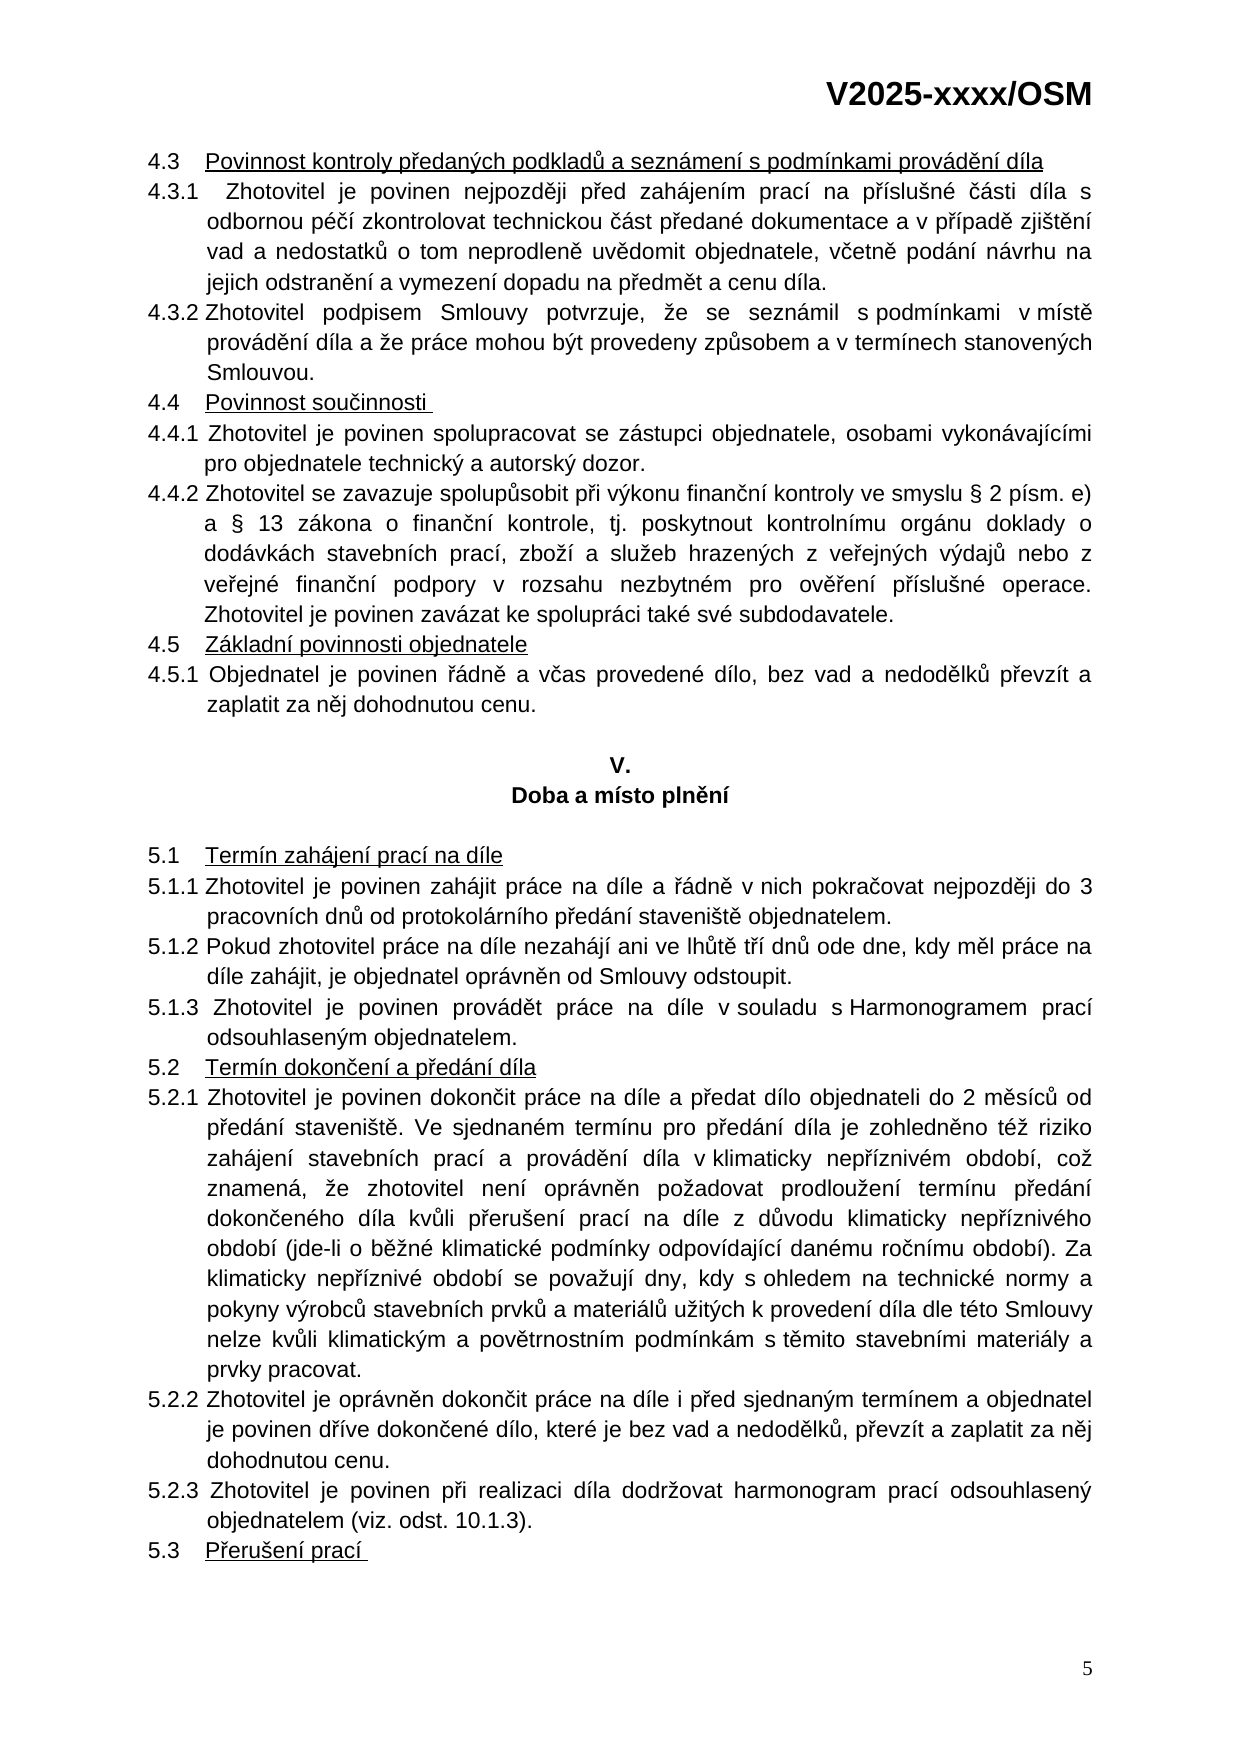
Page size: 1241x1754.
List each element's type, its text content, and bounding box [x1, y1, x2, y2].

subtitle V. [148, 752, 1093, 778]
text 5.2.3 Zhotovitel je povinen při realizaci díla dodržovat harmonogram prací odsouhlasený objednatelem (viz. odst. 10.1.3). [148, 1477, 1093, 1533]
subtitle 5.2 Termín dokončení a předání díla [148, 1054, 1093, 1080]
subtitle 5.2.2 Zhotovitel je oprávněn dokončit práce na díle i před sjednaným termínem a objednatel je povinen dříve dokončené dílo, které je bez vad a nedodělků, převzít a zaplatit za něj dohodnutou cenu. [148, 1386, 1093, 1473]
subtitle 5.1.2 Pokud zhotovitel práce na díle nezahájí ani ve lhůtě tří dnů ode dne, kdy měl práce na díle zahájit, je objednatel oprávněn od Smlouvy odstoupit. [148, 933, 1093, 989]
text 4.3.2 Zhotovitel podpisem Smlouvy potvrzuje, že se seznámil s podmínkami v místě provádění díla a že práce mohou být provedeny způsobem a v termínech stanovených Smlouvou. [148, 299, 1093, 385]
subtitle 4.3 Povinnost kontroly předaných podkladů a seznámení s podmínkami provádění díla [148, 148, 1093, 174]
subtitle 5.2.1 Zhotovitel je povinen dokončit práce na díle a předat dílo objednateli do 2 měsíců od předání staveniště. Ve sjednaném termínu pro předání díla je zohledněno též riziko zahájení stavebních prací a provádění díla v klimaticky nepříznivém období, což znamená, že zhotovitel není oprávněn požadovat prodloužení termínu předání dokončeného díla kvůli přerušení prací na díle z důvodu klimaticky nepříznivého období (jde-li o běžné klimatické podmínky odpovídající danému ročnímu období). Za klimaticky nepříznivé období se považují dny, kdy s ohledem na technické normy a pokyny výrobců stavebních prvků a materiálů užitých k provedení díla dle této Smlouvy nelze kvůli klimatickým a povětrnostním podmínkám s těmito stavebními materiály a prvky pracovat. [148, 1084, 1093, 1382]
subtitle 5.1 Termín zahájení prací na díle [148, 842, 1093, 869]
subtitle 5.1.1 Zhotovitel je povinen zahájit práce na díle a řádně v nich pokračovat nejpozději do 3 pracovních dnů od protokolárního předání staveniště objednatelem. [148, 873, 1093, 929]
text 4.5 Základní povinnosti objednatele [148, 631, 1093, 657]
text Doba a místo plnění [148, 782, 1093, 808]
text 4.4 Povinnost součinnosti [148, 389, 1093, 416]
text 4.4.2 Zhotovitel se zavazuje spolupůsobit při výkonu finanční kontroly ve smyslu § 2 písm. e) a § 13 zákona o finanční kontrole, tj. poskytnout kontrolnímu orgánu doklady o dodávkách stavebních prací, zboží a služeb hrazených z veřejných výdajů nebo z veřejné finanční podpory v rozsahu nezbytném pro ověření příslušné operace. Zhotovitel je povinen zavázat ke spolupráci také své subdodavatele. [148, 480, 1093, 627]
text 4.5.1 Objednatel je povinen řádně a včas provedené dílo, bez vad a nedodělků převzít a zaplatit za něj dohodnutou cenu. [148, 661, 1093, 718]
text 4.4.1 Zhotovitel je povinen spolupracovat se zástupci objednatele, osobami vykonávajícími pro objednatele technický a autorský dozor. [148, 419, 1093, 476]
text 4.3.1 Zhotovitel je povinen nejpozději před zahájením prací na příslušné části díla s odbornou péčí zkontrolovat technickou část předané dokumentace a v případě zjištění vad a nedostatků o tom neprodleně uvědomit objednatele, včetně podání návrhu na jejich odstranění a vymezení dopadu na předmět a cenu díla. [148, 178, 1093, 295]
text 5.3 Přerušení prací [148, 1537, 1093, 1563]
text 5.1.3 Zhotovitel je povinen provádět práce na díle v souladu s Harmonogramem prací odsouhlaseným objednatelem. [148, 993, 1093, 1050]
